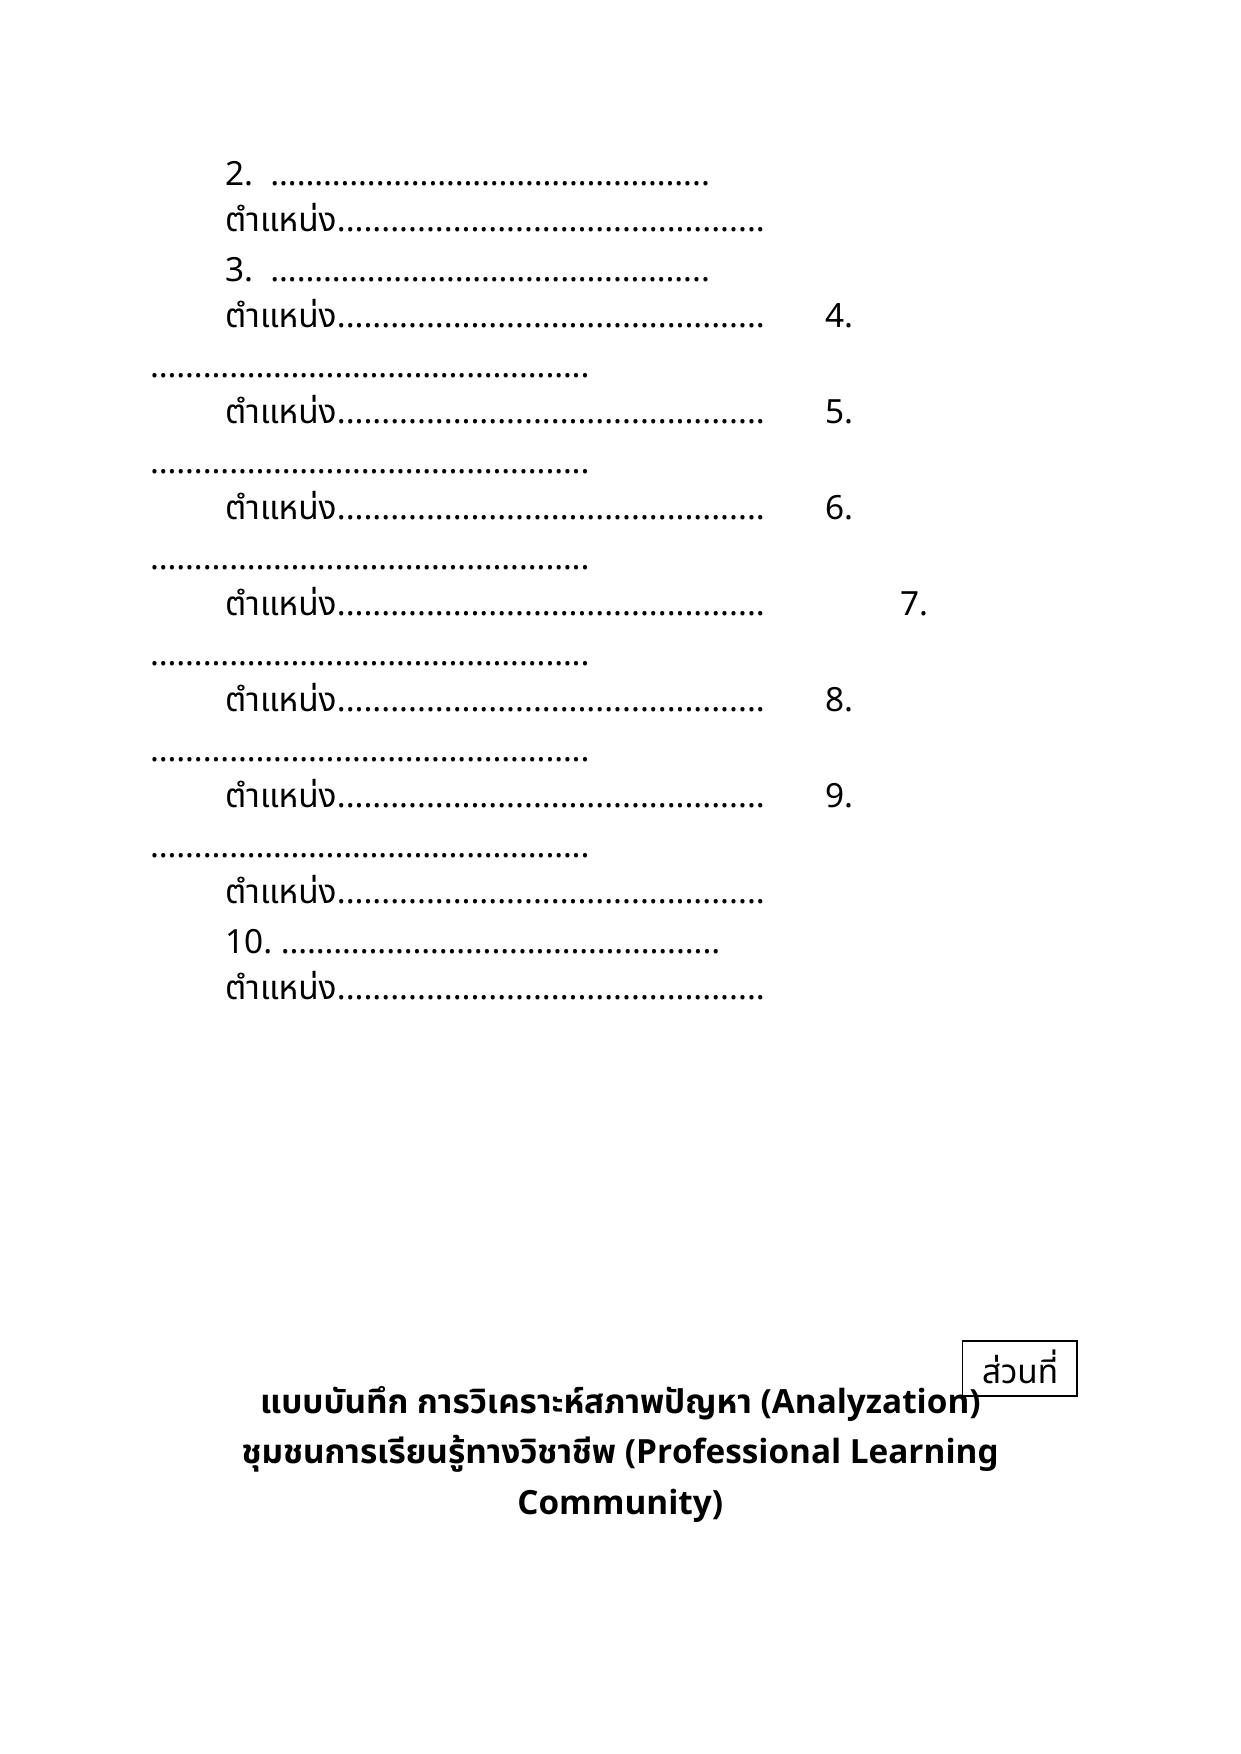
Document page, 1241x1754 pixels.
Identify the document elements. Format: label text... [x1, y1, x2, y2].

text ชุมชนการเรียนรู้ทางวิชาชีพ (Professional Learning Community) [150, 1428, 1090, 1524]
text 2. ………………………………………….. ตำแหน่ง................................................ [150, 150, 1090, 246]
text แบบบันทึก การวิเคราะห์สภาพปัญหา (Analyzation) [150, 1378, 1090, 1428]
text 10. ………………………………………….. ตำแหน่ง................................................ [150, 918, 1090, 1014]
text 3. ………………………………………….. ตำแหน่ง................................................ 4. ………………………………………….. ตำแหน่ง................................................ 5. ………………………………………….. ตำแหน่ง................................................ 6. ………………………………………….. ตำแหน่ง................................................ 7. ………………………………………….. ตำแหน่ง................................................ 8. ………………………………………….. ตำแหน่ง................................................ 9. ………………………………………….. ตำแหน่ง................................................ [150, 246, 1090, 918]
